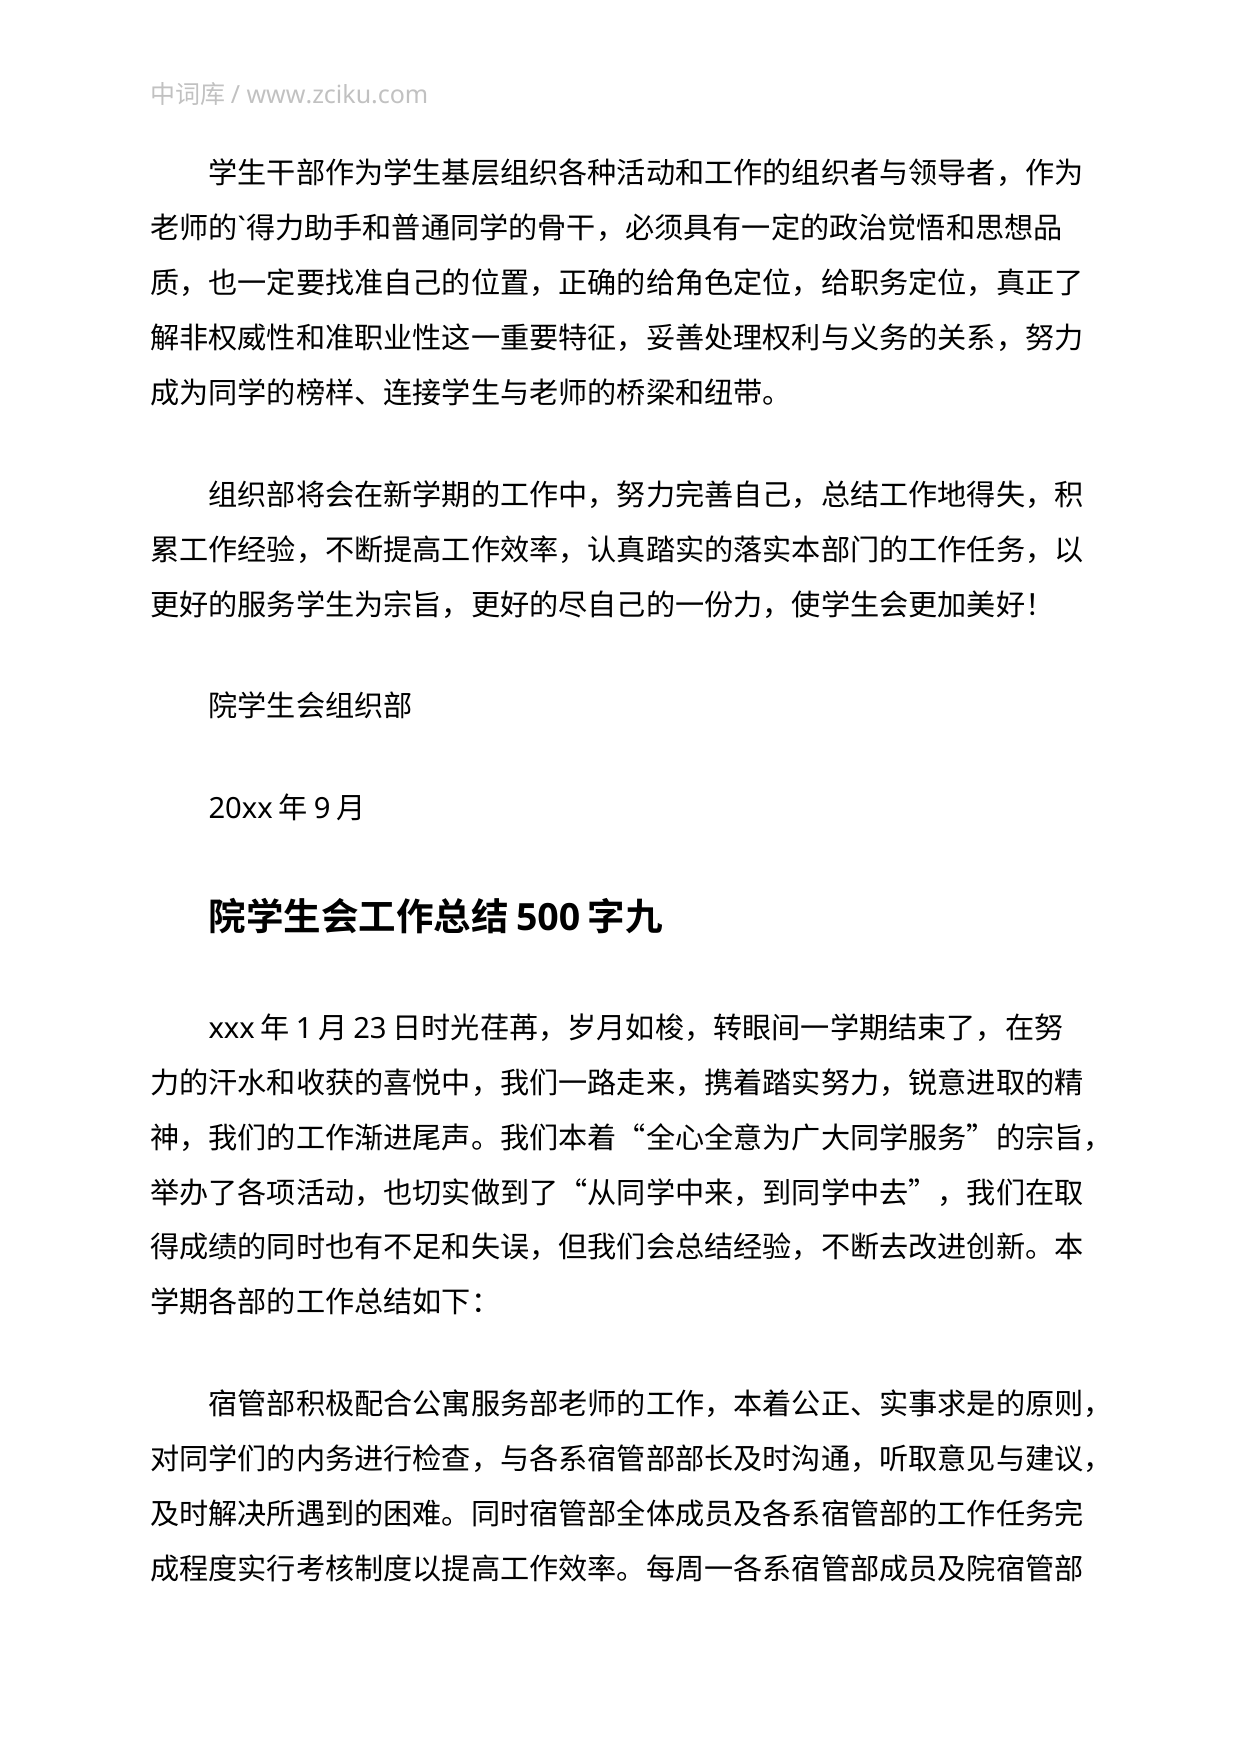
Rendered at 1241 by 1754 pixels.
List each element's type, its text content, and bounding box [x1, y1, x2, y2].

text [150, 1381, 1090, 1588]
text xxx年1月23日时光荏苒，岁月如梭，转眼间一学期结束了，在努力的汗水和收获的喜悦中，我们一路走来，携着踏实努力，锐意进取的精神，我们的工作渐进尾声。我们本着“全心全意为广大同学服务”的宗旨，举办了各项活动，也切实做到了“从同学中来，到同学中去”，我们在取得成绩的同时也有不足和失误，但我们会总结经验，不断去改进创新。本学期各部的工作总结如下： [150, 1004, 1090, 1321]
text 院学生会工作总结500字九 [150, 887, 1090, 941]
text 学生干部作为学生基层组织各种活动和工作的组织者与领导者，作为老师的`得力助手和普通同学的骨干，必须具有一定的政治觉悟和思想品质，也一定要找准自己的位置，正确的给角色定位，给职务定位，真正了解非权威性和准职业性这一重要特征，妥善处理权利与义务的关系，努力成为同学的榜样、连接学生与老师的桥梁和纽带。 [150, 150, 1090, 412]
text 20xx年9月 [150, 785, 1090, 827]
text 院学生会组织部 [150, 683, 1090, 725]
text 组织部将会在新学期的工作中，努力完善自己，总结工作地得失，积累工作经验，不断提高工作效率，认真踏实的落实本部门的工作任务，以更好的服务学生为宗旨，更好的尽自己的一份力，使学生会更加美好！ [150, 471, 1090, 623]
